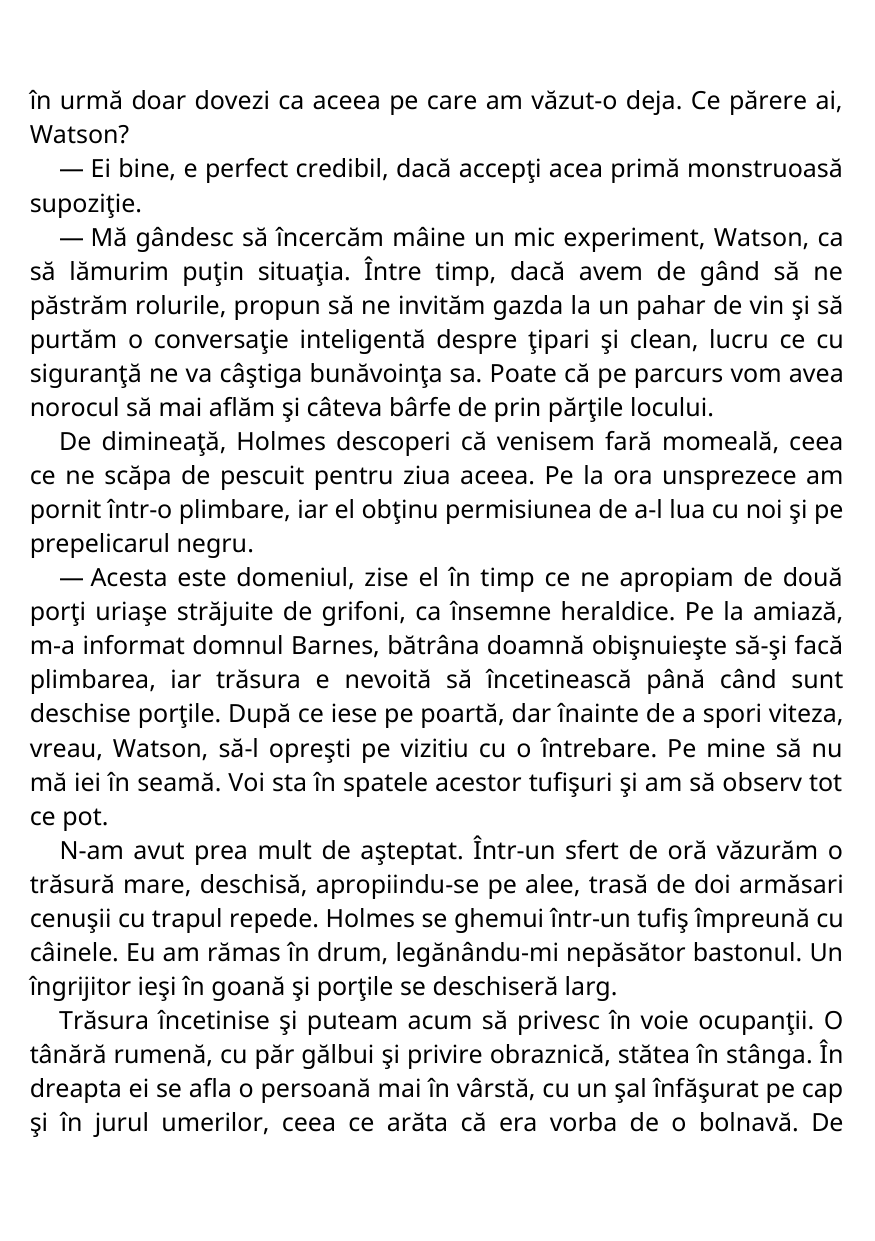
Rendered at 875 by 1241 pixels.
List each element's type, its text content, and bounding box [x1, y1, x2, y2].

text De dimineaţă, Holmes descoperi că venisem fară momeală, ceea ce ne scăpa de pescuit pentru ziua aceea. Pe la ora unsprezece am pornit într-o plimbare, iar el obţinu permisiunea de a-l lua cu noi şi pe prepelicarul negru. [29, 424, 844, 560]
text N-am avut prea mult de aşteptat. Într-un sfert de oră văzurăm o trăsură mare, deschisă, apropiindu-se pe alee, trasă de doi armăsari cenuşii cu trapul repede. Holmes se ghemui într-un tufiş împreună cu câinele. Eu am rămas în drum, legănându-mi nepăsător bastonul. Un îngrijitor ieşi în goană şi porţile se deschiseră larg. [29, 832, 844, 1003]
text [29, 1003, 844, 1139]
text — Ei bine, e perfect credibil, dacă accepţi acea primă monstruoasă supoziţie. [29, 151, 844, 219]
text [29, 83, 844, 151]
text — Mă gândesc să încercăm mâine un mic experiment, Watson, ca să lămurim puţin situaţia. Între timp, dacă avem de gând să ne păstrăm rolurile, propun să ne invităm gazda la un pahar de vin şi să purtăm o conversaţie inteligentă despre ţipari şi clean, lucru ce cu siguranţă ne va câştiga bunăvoinţa sa. Poate că pe parcurs vom avea norocul să mai aflăm şi câteva bârfe de prin părţile locului. [29, 219, 844, 424]
text — Acesta este domeniul, zise el în timp ce ne apropiam de două porţi uriaşe străjuite de grifoni, ca însemne heraldice. Pe la amiază, m-a informat domnul Barnes, bătrâna doamnă obişnuieşte să-şi facă plimbarea, iar trăsura e nevoită să încetinească până când sunt deschise porţile. După ce iese pe poartă, dar înainte de a spori viteza, vreau, Watson, să-l opreşti pe vizitiu cu o întrebare. Pe mine să nu mă iei în seamă. Voi sta în spatele acestor tufişuri şi am să observ tot ce pot. [29, 560, 844, 832]
